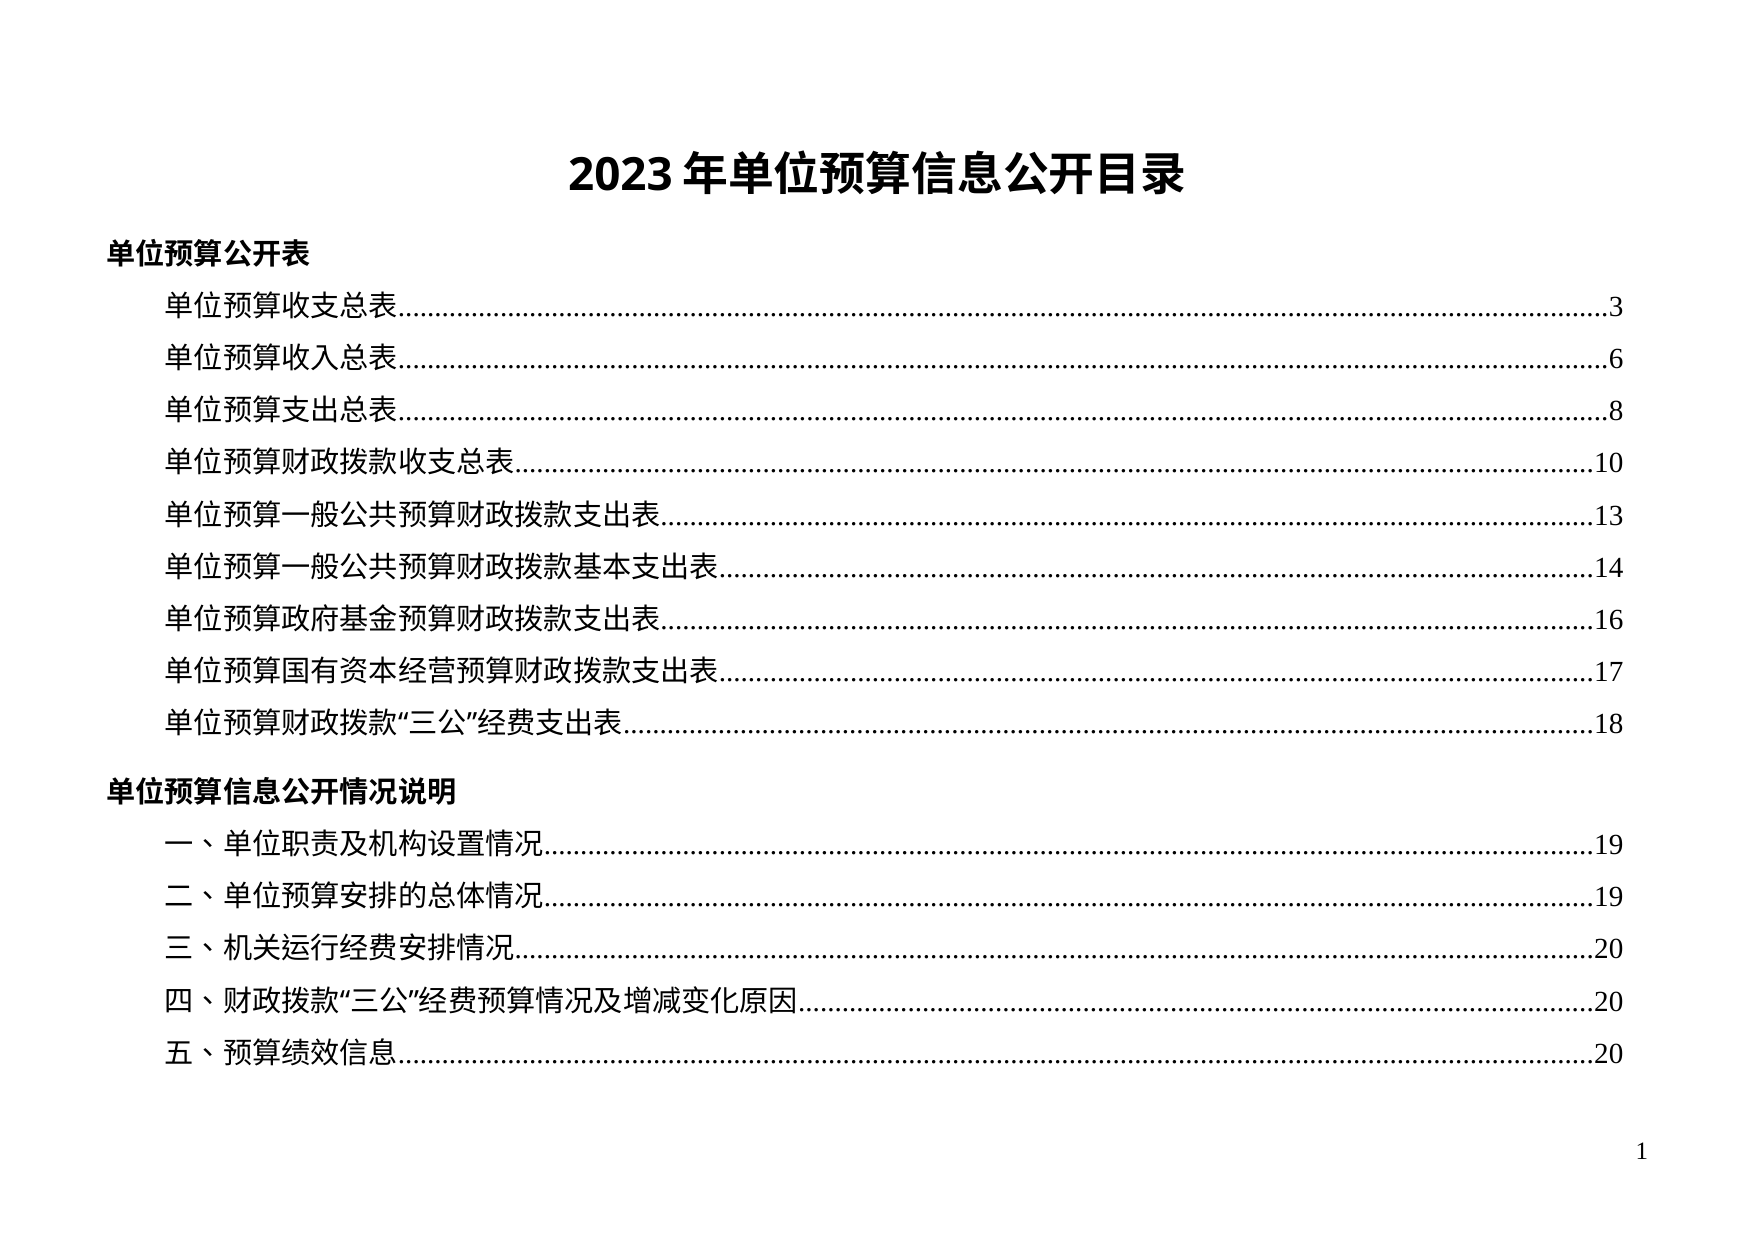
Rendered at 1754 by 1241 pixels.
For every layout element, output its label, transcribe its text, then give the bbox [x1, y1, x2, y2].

text 二、单位预算安排的总体情况 19 [106, 875, 1648, 915]
text 单位预算政府基金预算财政拨款支出表 16 [106, 598, 1648, 638]
text 单位预算国有资本经营预算财政拨款支出表 17 [106, 650, 1648, 690]
text 单位预算收入总表 6 [106, 337, 1648, 377]
text 单位预算信息公开情况说明 [106, 771, 1648, 811]
text 三、机关运行经费安排情况 20 [106, 928, 1648, 967]
text 单位预算一般公共预算财政拨款基本支出表 14 [106, 546, 1648, 586]
text 单位预算财政拨款收支总表 10 [106, 442, 1648, 481]
text 单位预算支出总表 8 [106, 389, 1648, 429]
text 五、预算绩效信息 20 [106, 1032, 1648, 1072]
text 单位预算一般公共预算财政拨款支出表 13 [106, 494, 1648, 533]
text 一、单位职责及机构设置情况 19 [106, 823, 1648, 863]
text 四、财政拨款“三公”经费预算情况及增减变化原因 20 [106, 980, 1648, 1019]
text 单位预算公开表 [106, 233, 1648, 273]
text 2023年单位预算信息公开目录 [106, 142, 1648, 204]
text 单位预算收支总表 3 [106, 285, 1648, 325]
text 单位预算财政拨款“三公”经费支出表 18 [106, 703, 1648, 742]
